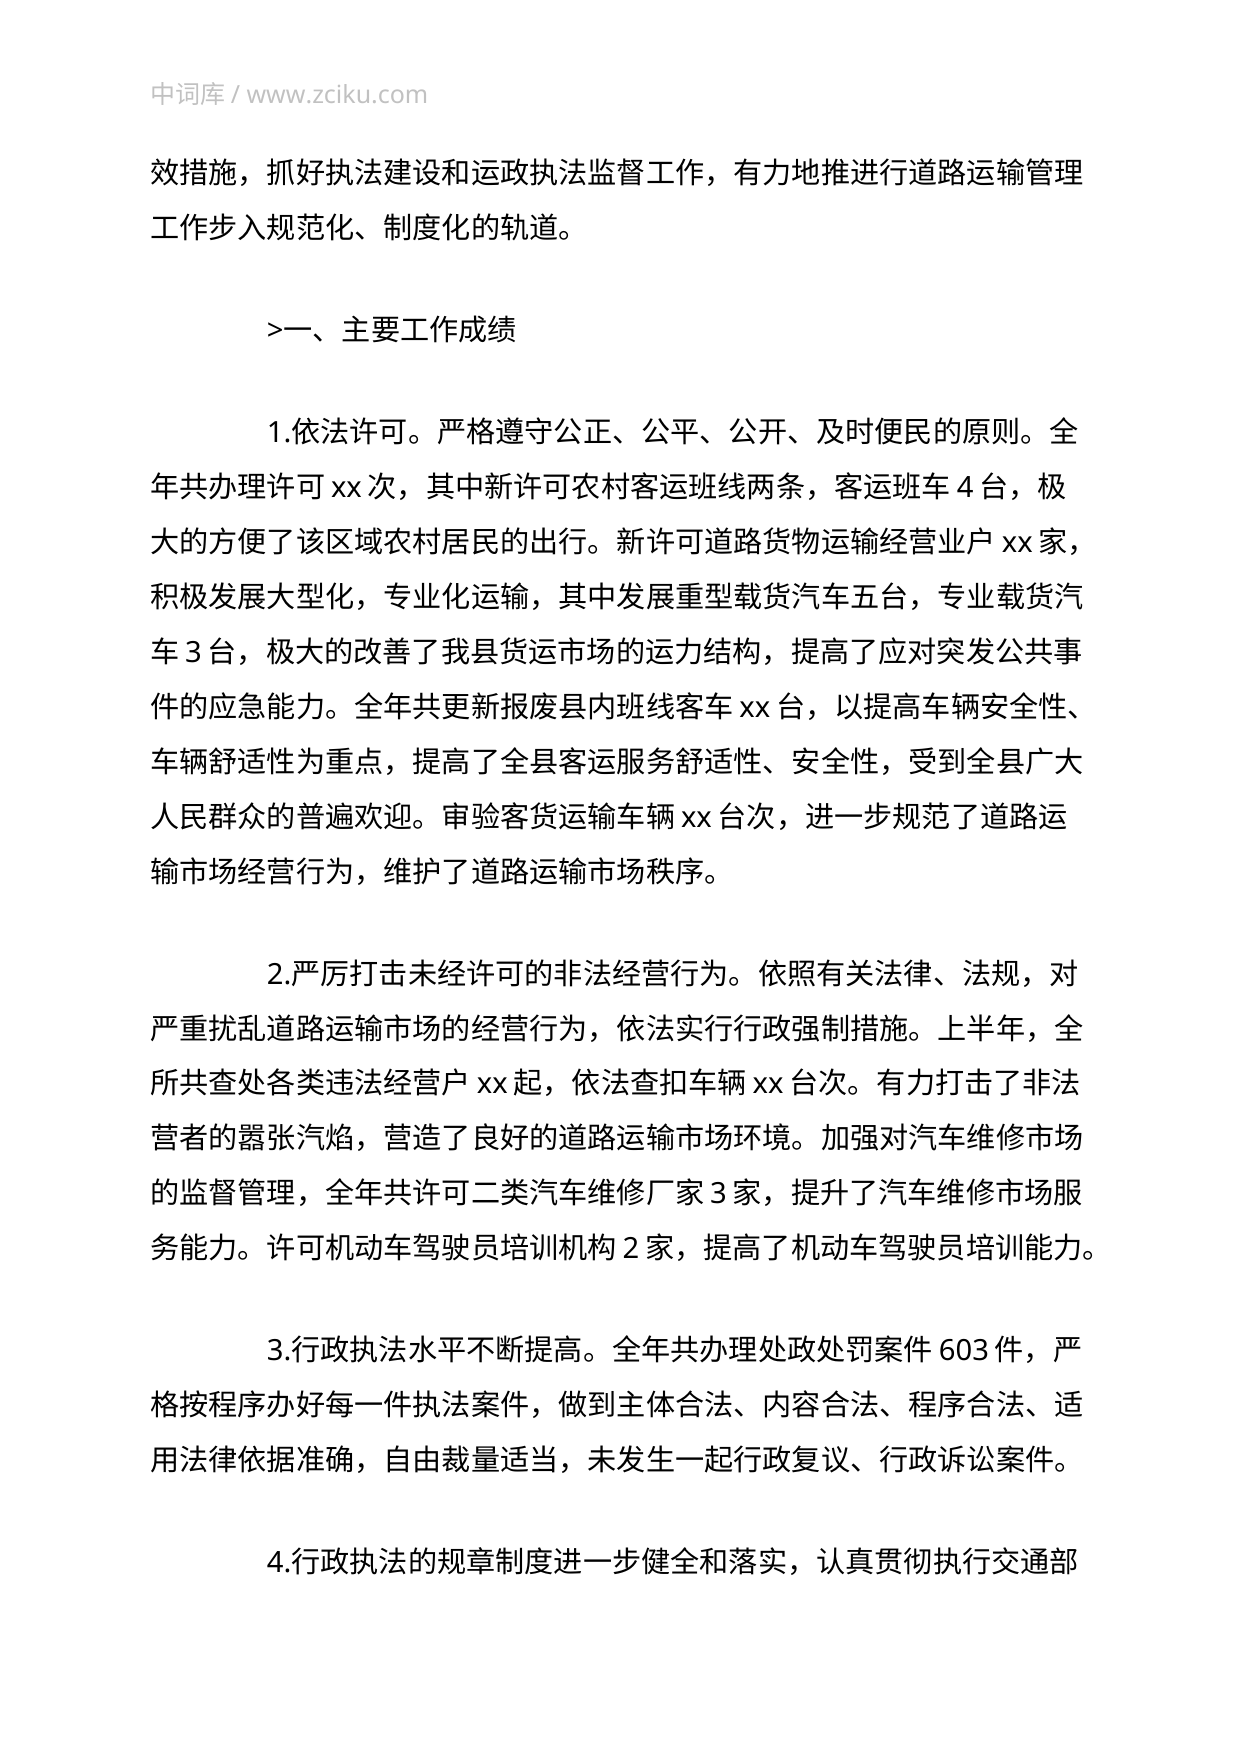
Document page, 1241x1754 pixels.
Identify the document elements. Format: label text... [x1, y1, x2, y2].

text 2.严厉打击未经许可的非法经营行为。依照有关法律、法规，对严重扰乱道路运输市场的经营行为，依法实行行政强制措施。上半年，全所共查处各类违法经营户xx起，依法查扣车辆xx台次。有力打击了非法营者的嚣张汽焰，营造了良好的道路运输市场环境。加强对汽车维修市场的监督管理，全年共许可二类汽车维修厂家3家，提升了汽车维修市场服务能力。许可机动车驾驶员培训机构2家，提高了机动车驾驶员培训能力。 [150, 950, 1090, 1267]
text >一、主要工作成绩 [150, 307, 1090, 349]
text 1.依法许可。严格遵守公正、公平、公开、及时便民的原则。全年共办理许可xx次，其中新许可农村客运班线两条，客运班车4台，极大的方便了该区域农村居民的出行。新许可道路货物运输经营业户xx家，积极发展大型化，专业化运输，其中发展重型载货汽车五台，专业载货汽车3台，极大的改善了我县货运市场的运力结构，提高了应对突发公共事件的应急能力。全年共更新报废县内班线客车xx台，以提高车辆安全性、车辆舒适性为重点，提高了全县客运服务舒适性、安全性，受到全县广大人民群众的普遍欢迎。审验客货运输车辆xx台次，进一步规范了道路运输市场经营行为，维护了道路运输市场秩序。 [150, 409, 1090, 891]
text 3.行政执法水平不断提高。全年共办理处政处罚案件603件，严格按程序办好每一件执法案件，做到主体合法、内容合法、程序合法、适用法律依据准确，自由裁量适当，未发生一起行政复议、行政诉讼案件。 [150, 1327, 1090, 1479]
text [150, 150, 1090, 247]
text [150, 1539, 1090, 1581]
